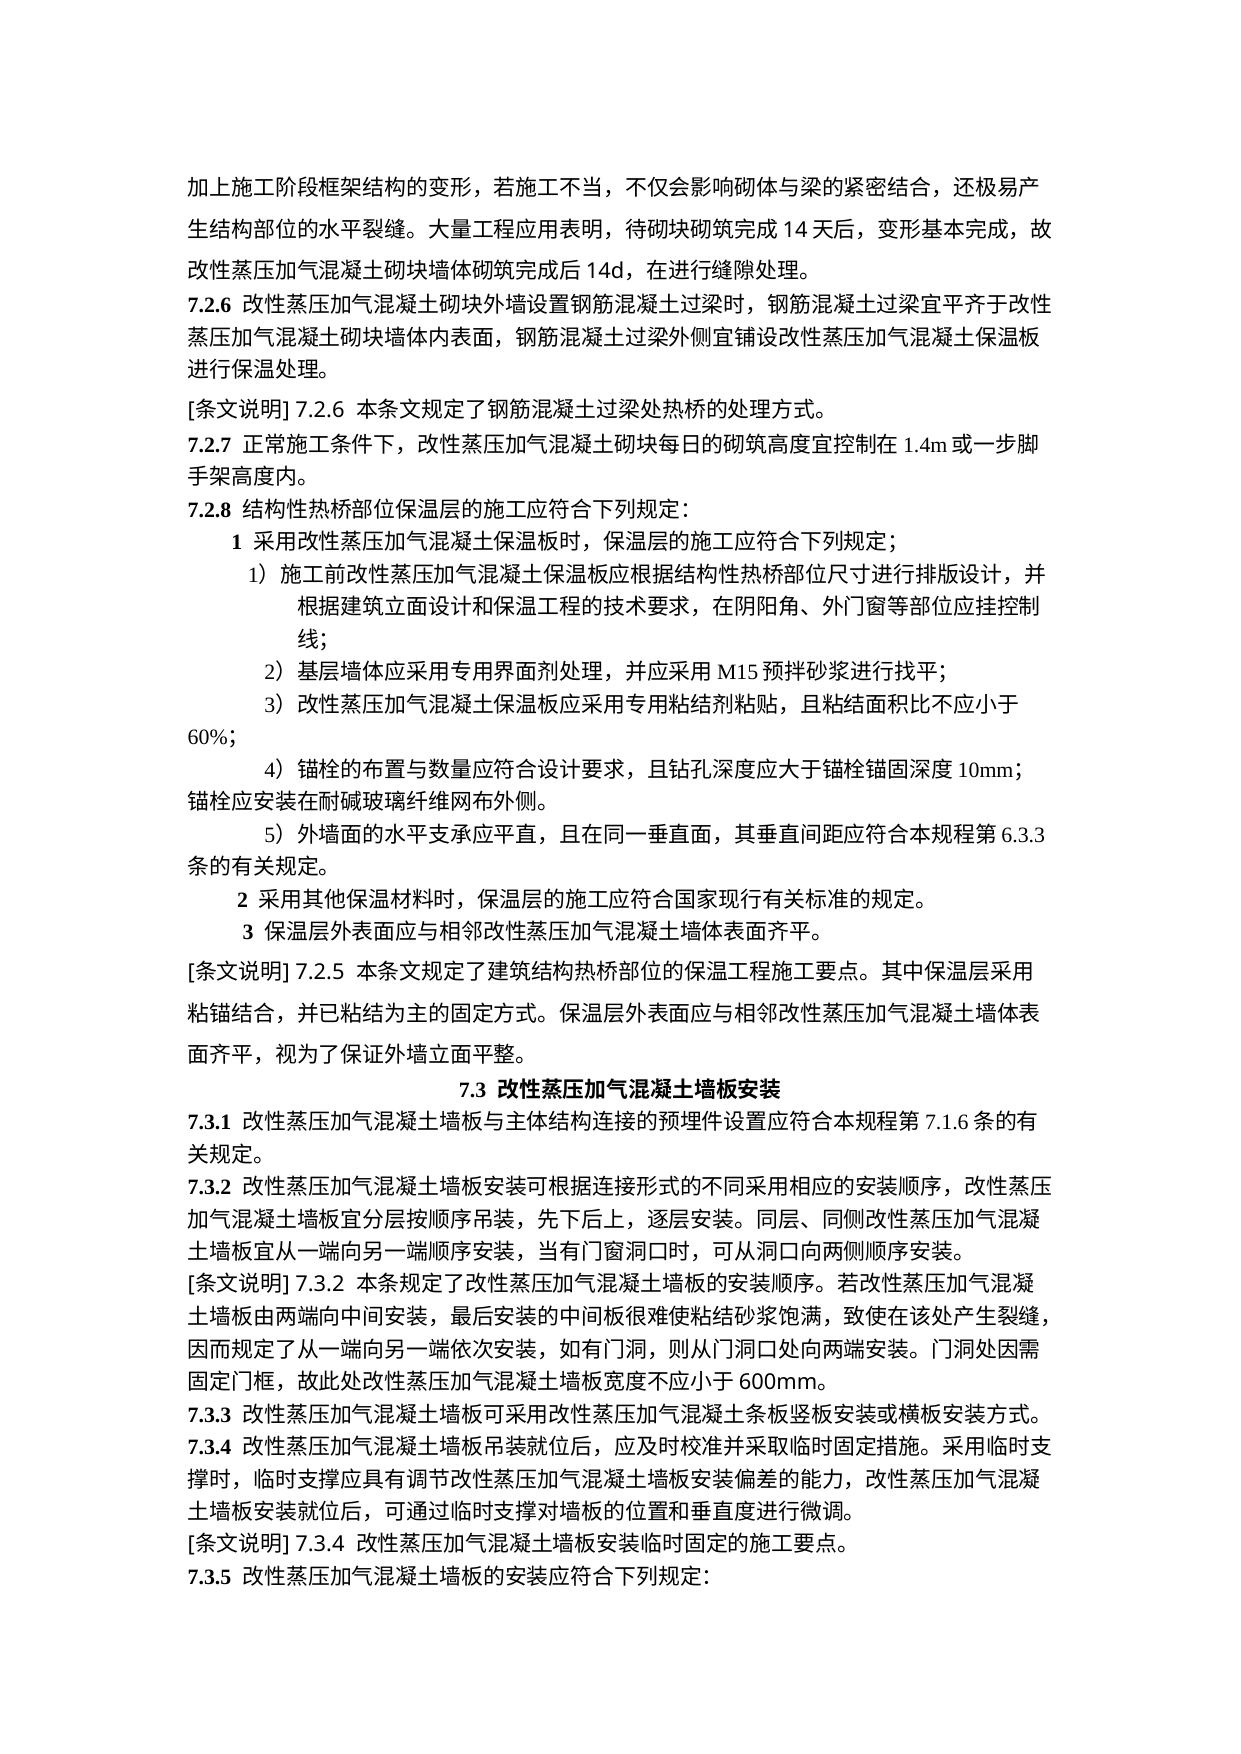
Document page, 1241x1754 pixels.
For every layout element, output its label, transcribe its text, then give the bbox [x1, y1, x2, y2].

text 7.2.6 改性蒸压加气混凝土砌块外墙设置钢筋混凝土过梁时，钢筋混凝土过梁宜平齐于改性蒸压加气混凝土砌块墙体内表面，钢筋混凝土过梁外侧宜铺设改性蒸压加气混凝土保温板进行保温处理。 [187, 287, 1053, 384]
text [条文说明] 7.3.2 本条规定了改性蒸压加气混凝土墙板的安装顺序。若改性蒸压加气混凝土墙板由两端向中间安装，最后安装的中间板很难使粘结砂浆饱满，致使在该处产生裂缝，因而规定了从一端向另一端依次安装，如有门洞，则从门洞口处向两端安装。门洞处因需固定门框，故此处改性蒸压加气混凝土墙板宽度不应小于600mm。 [187, 1266, 1053, 1396]
text 7.3.3 改性蒸压加气混凝土墙板可采用改性蒸压加气混凝土条板竖板安装或横板安装方式。7.3.4 改性蒸压加气混凝土墙板吊装就位后，应及时校准并采取临时固定措施。采用临时支撑时，临时支撑应具有调节改性蒸压加气混凝土墙板安装偏差的能力，改性蒸压加气混凝土墙板安装就位后，可通过临时支撑对墙板的位置和垂直度进行微调。 [187, 1396, 1053, 1526]
text [条文说明] 7.2.6 本条文规定了钢筋混凝土过梁处热桥的处理方式。 [187, 384, 1053, 426]
text 4）锚栓的布置与数量应符合设计要求，且钻孔深度应大于锚栓锚固深度10mm；锚栓应安装在耐碱玻璃纤维网布外侧。 [187, 751, 1053, 816]
text 7.2.8 结构性热桥部位保温层的施工应符合下列规定： [187, 491, 1053, 524]
text 5）外墙面的水平支承应平直，且在同一垂直面，其垂直间距应符合本规程第6.3.3条的有关规定。 [187, 816, 1053, 881]
text 3 保温层外表面应与相邻改性蒸压加气混凝土墙体表面齐平。 [187, 914, 1053, 946]
text [条文说明] 7.3.4 改性蒸压加气混凝土墙板安装临时固定的施工要点。 [187, 1526, 1053, 1559]
text 1 采用改性蒸压加气混凝土保温板时，保温层的施工应符合下列规定； [187, 524, 1053, 556]
text 1）施工前改性蒸压加气混凝土保温板应根据结构性热桥部位尺寸进行排版设计，并根据建筑立面设计和保温工程的技术要求，在阴阳角、外门窗等部位应挂控制线； [231, 556, 1053, 654]
text 2 采用其他保温材料时，保温层的施工应符合国家现行有关标准的规定。 [187, 881, 1053, 914]
text 7.3.5 改性蒸压加气混凝土墙板的安装应符合下列规定： [187, 1559, 1053, 1591]
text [187, 162, 1053, 287]
text 2）基层墙体应采用专用界面剂处理，并应采用M15预拌砂浆进行找平； [187, 654, 1053, 686]
text 7.3.2 改性蒸压加气混凝土墙板安装可根据连接形式的不同采用相应的安装顺序，改性蒸压加气混凝土墙板宜分层按顺序吊装，先下后上，逐层安装。同层、同侧改性蒸压加气混凝土墙板宜从一端向另一端顺序安装，当有门窗洞口时，可从洞口向两侧顺序安装。 [187, 1169, 1053, 1266]
text 7.3 改性蒸压加气混凝土墙板安装 [187, 1071, 1053, 1104]
text [条文说明] 7.2.5 本条文规定了建筑结构热桥部位的保温工程施工要点。其中保温层采用粘锚结合，并已粘结为主的固定方式。保温层外表面应与相邻改性蒸压加气混凝土墙体表面齐平，视为了保证外墙立面平整。 [187, 946, 1053, 1071]
text 7.3.1 改性蒸压加气混凝土墙板与主体结构连接的预埋件设置应符合本规程第7.1.6条的有关规定。 [187, 1104, 1053, 1169]
text 3）改性蒸压加气混凝土保温板应采用专用粘结剂粘贴，且粘结面积比不应小于60%； [187, 686, 1053, 751]
text 7.2.7 正常施工条件下，改性蒸压加气混凝土砌块每日的砌筑高度宜控制在1.4m或一步脚手架高度内。 [187, 426, 1053, 491]
